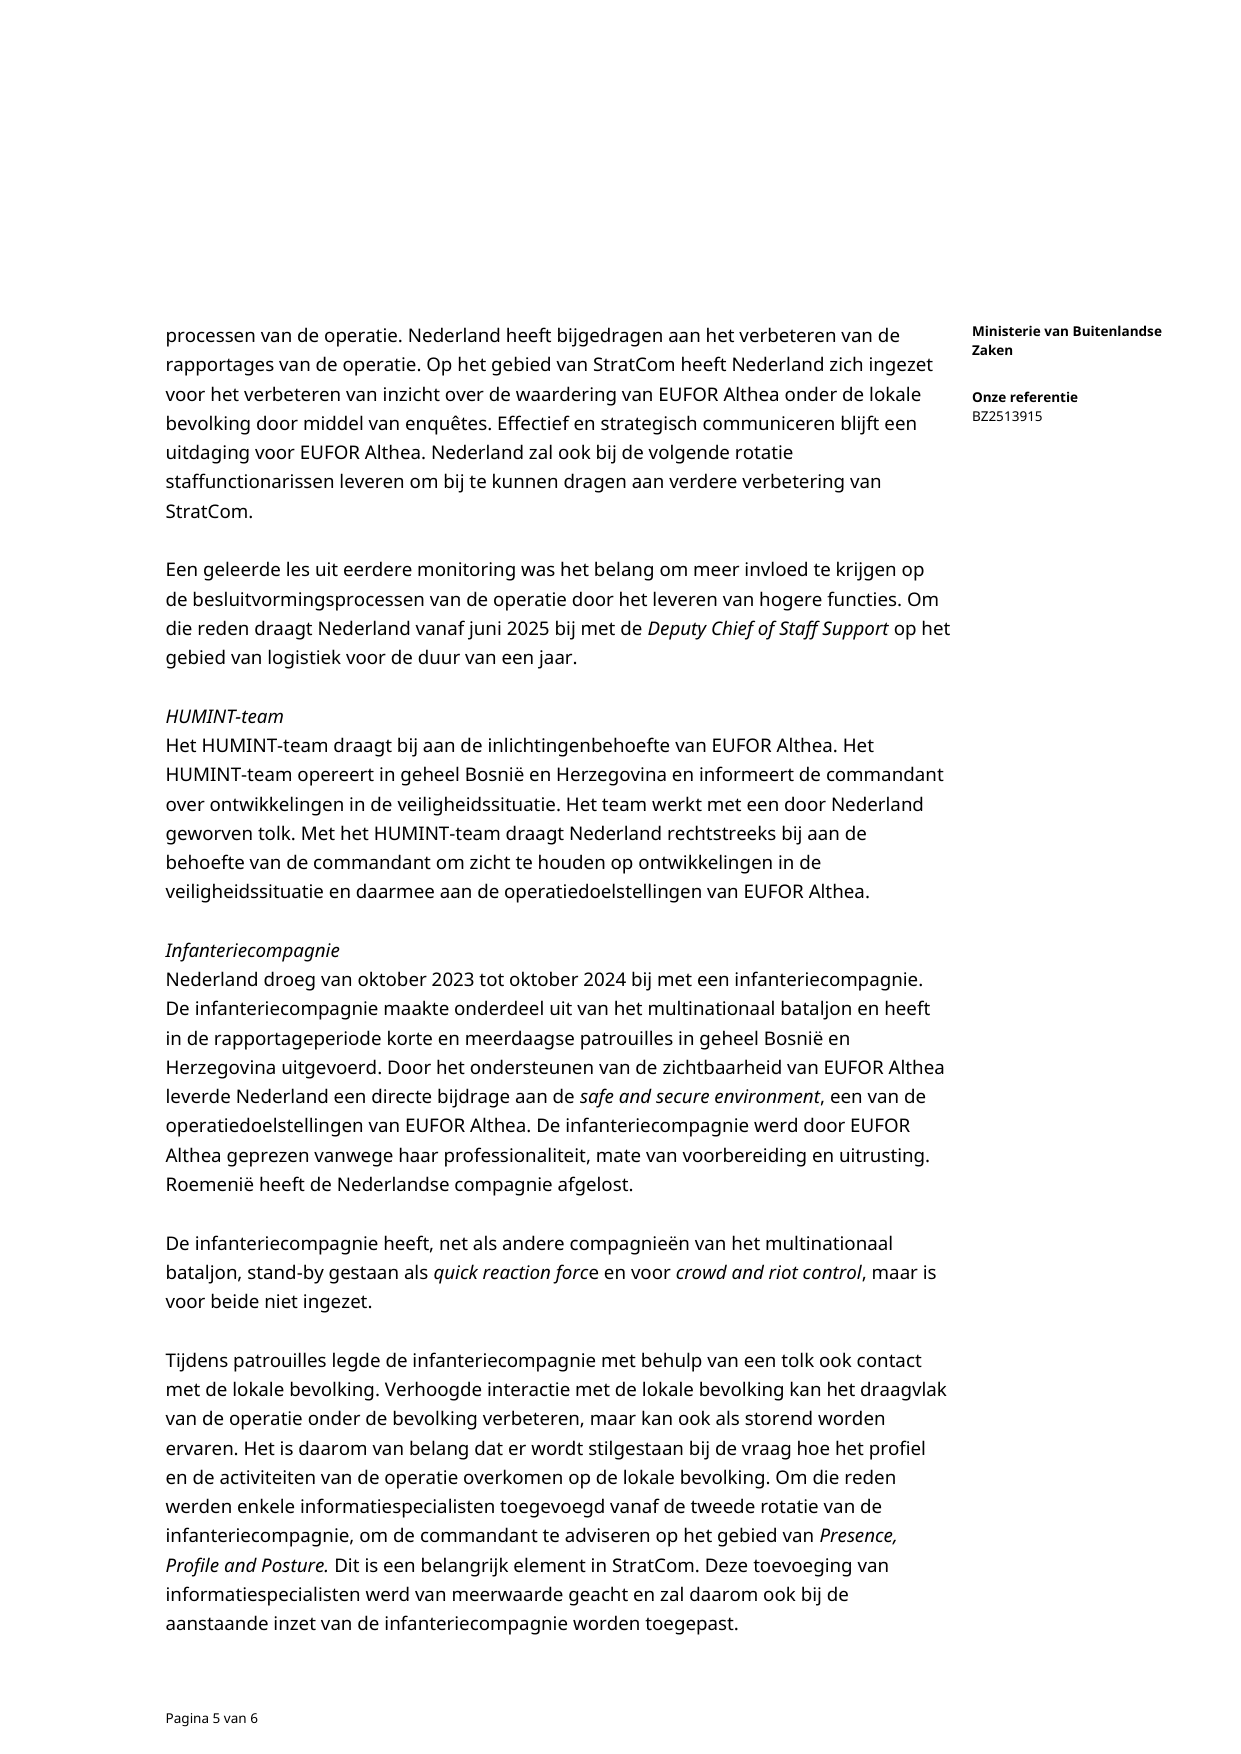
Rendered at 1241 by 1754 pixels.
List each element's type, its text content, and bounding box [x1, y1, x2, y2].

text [165, 322, 951, 524]
text Tijdens patrouilles legde de infanteriecompagnie met behulp van een tolk ook contact met de lokale bevolking. Verhoogde interactie met de lokale bevolking kan het draagvlak van de operatie onder de bevolking verbeteren, maar kan ook als storend worden ervaren. Het is daarom van belang dat er wordt stilgestaan bij de vraag hoe het profiel en de activiteiten van de operatie overkomen op de lokale bevolking. Om die reden werden enkele informatiespecialisten toegevoegd vanaf de tweede rotatie van de infanteriecompagnie, om de commandant te adviseren op het gebied van Presence, Profile and Posture. Dit is een belangrijk element in StratCom. Deze toevoeging van informatiespecialisten werd van meerwaarde geacht en zal daarom ook bij de aanstaande inzet van de infanteriecompagnie worden toegepast. [165, 1347, 951, 1636]
text Een geleerde les uit eerdere monitoring was het belang om meer invloed te krijgen op de besluitvormingsprocessen van de operatie door het leveren van hogere functies. Om die reden draagt Nederland vanaf juni 2025 bij met de Deputy Chief of Staff Support op het gebied van logistiek voor de duur van een jaar. [165, 557, 951, 670]
text Het HUMINT-team draagt bij aan de inlichtingenbehoefte van EUFOR Althea. Het HUMINT-team opereert in geheel Bosnië en Herzegovina en informeert de commandant over ontwikkelingen in de veiligheidssituatie. Het team werkt met een door Nederland geworven tolk. Met het HUMINT-team draagt Nederland rechtstreeks bij aan de behoefte van de commandant om zicht te houden op ontwikkelingen in de veiligheidssituatie en daarmee aan de operatiedoelstellingen van EUFOR Althea. [165, 732, 951, 904]
text Infanteriecompagnie [165, 937, 951, 963]
text HUMINT-team [165, 703, 951, 728]
text Nederland droeg van oktober 2023 tot oktober 2024 bij met een infanteriecompagnie. De infanteriecompagnie maakte onderdeel uit van het multinationaal bataljon en heeft in de rapportageperiode korte en meerdaagse patrouilles in geheel Bosnië en Herzegovina uitgevoerd. Door het ondersteunen van de zichtbaarheid van EUFOR Althea leverde Nederland een directe bijdrage aan de safe and secure environment, een van de operatiedoelstellingen van EUFOR Althea. De infanteriecompagnie werd door EUFOR Althea geprezen vanwege haar professionaliteit, mate van voorbereiding en uitrusting. Roemenië heeft de Nederlandse compagnie afgelost. [165, 966, 951, 1197]
text De infanteriecompagnie heeft, net als andere compagnieën van het multinationaal bataljon, stand-by gestaan als quick reaction force en voor crowd and riot control, maar is voor beide niet ingezet. [165, 1230, 951, 1314]
